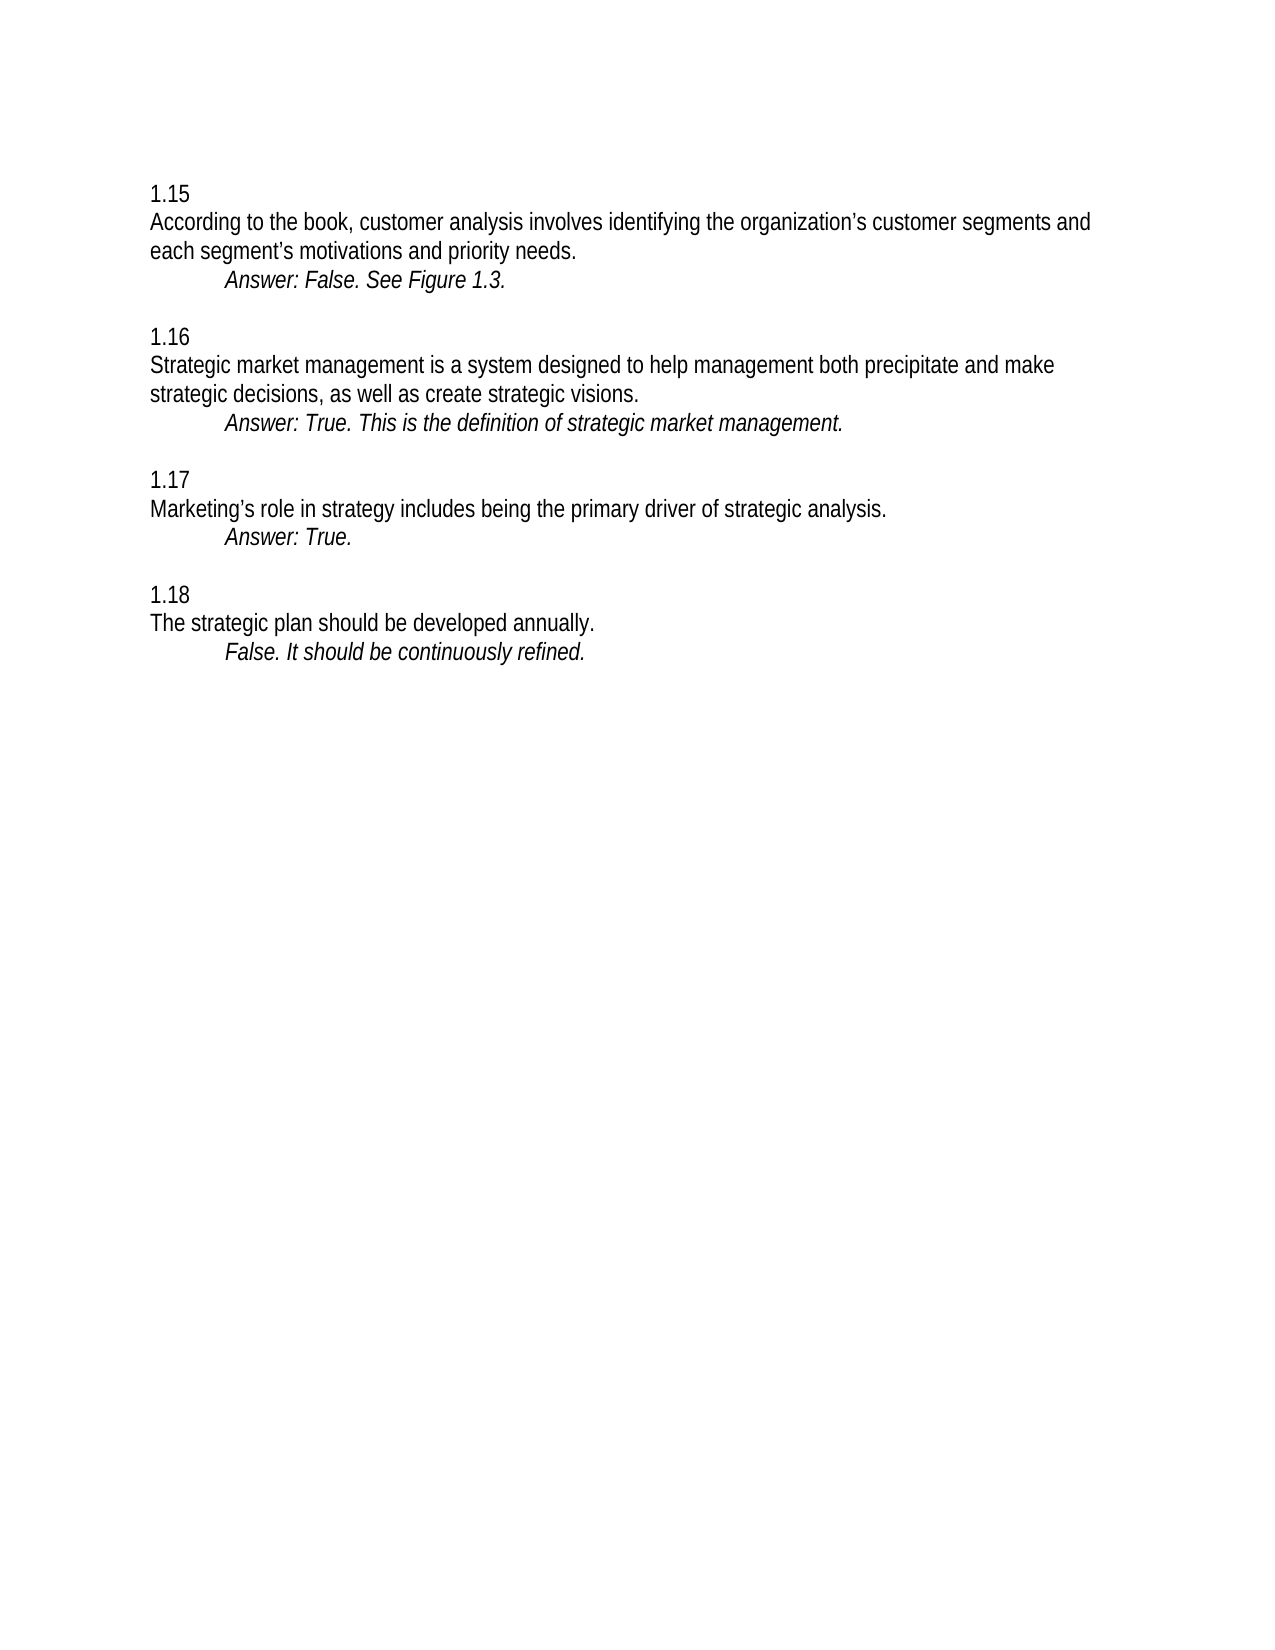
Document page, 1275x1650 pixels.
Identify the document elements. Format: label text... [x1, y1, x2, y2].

text The strategic plan should be developed annually. [150, 608, 1125, 637]
text Answer: True. This is the definition of strategic market management. [225, 408, 1125, 436]
text Strategic market management is a system designed to help management both precipitate and make strategic decisions, as well as create strategic visions. [150, 351, 1125, 408]
text Answer: False. See Figure 1.3. [225, 264, 1125, 293]
text 1.15 [150, 179, 1125, 207]
text 1.18 [150, 580, 1125, 608]
text Marketing’s role in strategy includes being the primary driver of strategic analysis. [150, 494, 1125, 522]
text False. It should be continuously refined. [150, 637, 1125, 666]
text Answer: True. [225, 522, 1125, 551]
text 1.16 [150, 322, 1125, 351]
text 1.17 [150, 465, 1125, 494]
text According to the book, customer analysis involves identifying the organization’s customer segments and each segment’s motivations and priority needs. [150, 207, 1125, 264]
